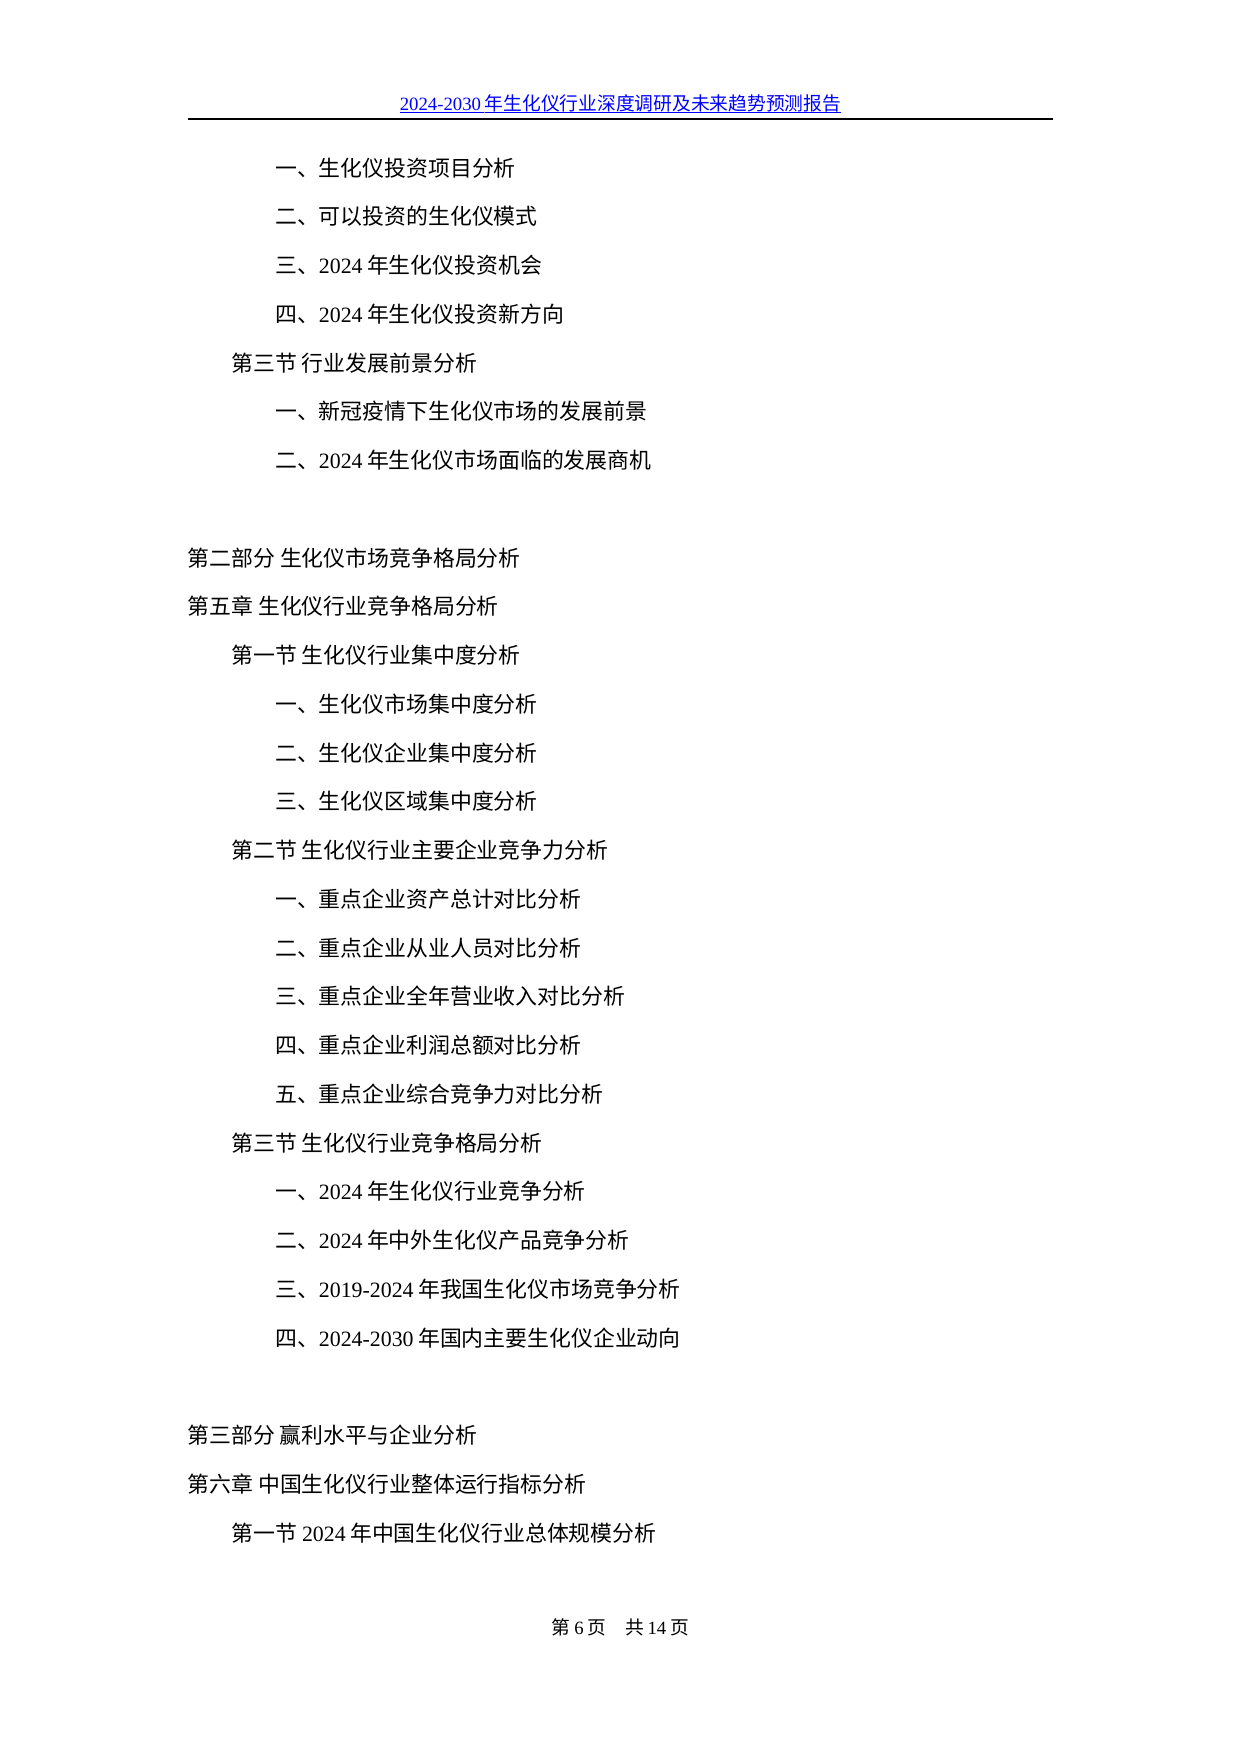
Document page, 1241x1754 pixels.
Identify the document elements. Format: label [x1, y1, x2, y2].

text [187, 150, 1053, 1548]
